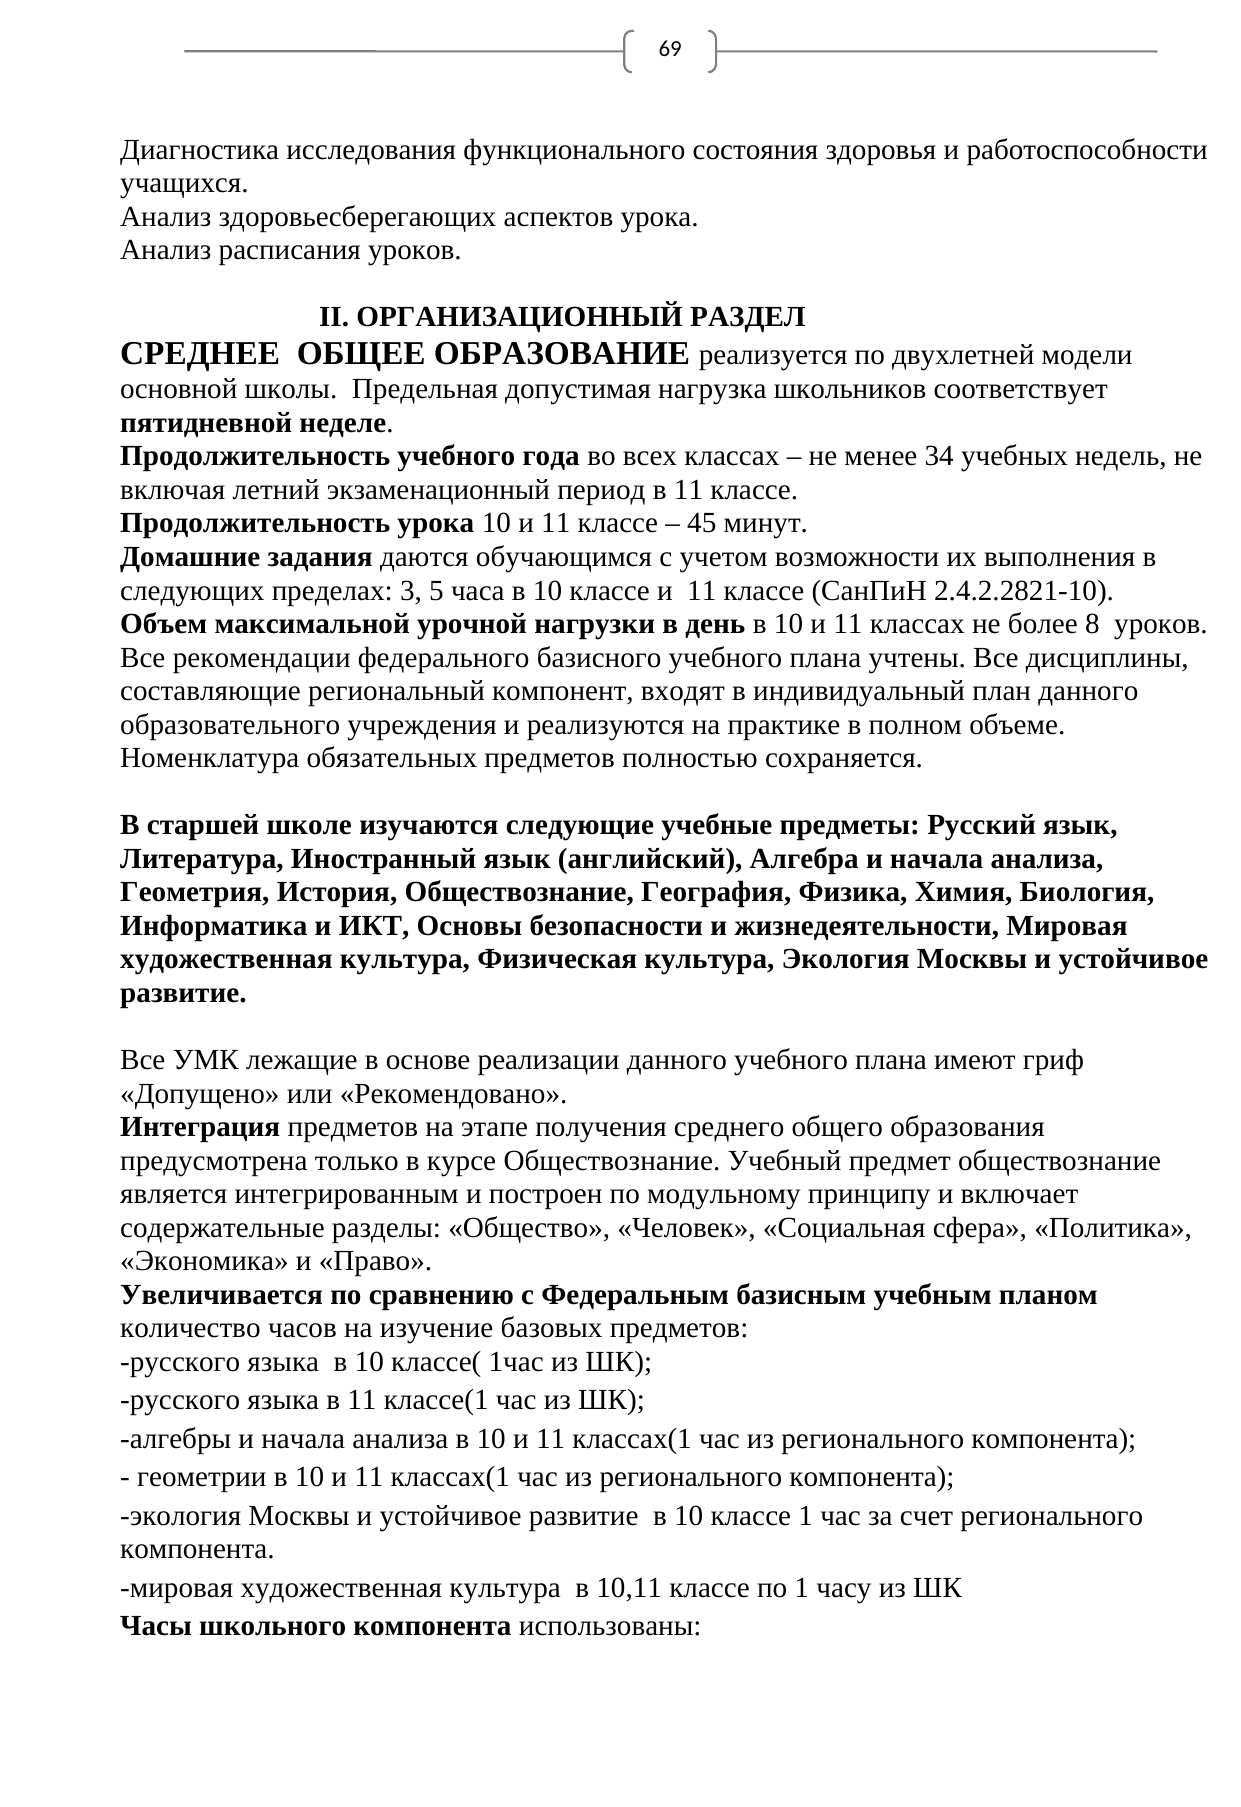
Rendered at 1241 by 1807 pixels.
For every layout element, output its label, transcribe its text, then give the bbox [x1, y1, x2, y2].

text -экология Москвы и устойчивое развитие в 10 классе 1 час за счет регионального компонента. [120, 1498, 1222, 1565]
text -русского языка в 10 классе( 1час из ШК); [120, 1344, 1222, 1378]
text Часы школьного компонента использованы: [120, 1608, 1222, 1642]
text Домашние задания даются обучающимся с учетом возможности их выполнения в следующих пределах: 3, 5 часа в 10 классе и 11 классе (СанПиН 2.4.2.2821-10). [120, 539, 1222, 606]
text Продолжительность урока 10 и 11 классе – 45 минут. [120, 506, 1222, 539]
text -мировая художественная культура в 10,11 классе по 1 часу из ШК [120, 1570, 1222, 1603]
text Все рекомендации федерального базисного учебного плана учтены. Все дисциплины, составляющие региональный компонент, входят в индивидуальный план данного образовательного учреждения и реализуются на практике в полном объеме. Номенклатура обязательных предметов полностью сохраняется. [120, 640, 1222, 774]
text Интеграция предметов на этапе получения среднего общего образования предусмотрена только в курсе Обществознание. Учебный предмет обществознание является интегрированным и построен по модульному принципу и включает содержательные разделы: «Общество», «Человек», «Социальная сфера», «Политика», «Экономика» и «Право». [120, 1109, 1222, 1277]
text - геометрии в 10 и 11 классах(1 час из регионального компонента); [120, 1459, 1222, 1493]
text Продолжительность учебного года во всех классах – не менее 34 учебных недель, не включая летний экзаменационный период в 11 классе. [120, 438, 1222, 506]
text -русского языка в 11 классе(1 час из ШК); [120, 1382, 1222, 1416]
text Анализ расписания уроков. [120, 232, 1222, 266]
text Анализ здоровьесберегающих аспектов урока. [120, 199, 1222, 232]
text Увеличивается по сравнению с Федеральным базисным учебным планом количество часов на изучение базовых предметов: [120, 1277, 1222, 1344]
text Объем максимальной урочной нагрузки в день в 10 и 11 классах не более 8 уроков. [120, 606, 1222, 640]
list II. ОРГАНИЗАЦИОННЫЙ РАЗДЕЛ [195, 299, 1222, 333]
text -алгебры и начала анализа в 10 и 11 классах(1 час из регионального компонента); [120, 1421, 1222, 1454]
text Диагностика исследования функционального состояния здоровья и работоспособности учащихся. [120, 132, 1222, 199]
text В старшей школе изучаются следующие учебные предметы: Русский язык, Литература, Иностранный язык (английский), Алгебра и начала анализа, Геометрия, История, Обществознание, География, Физика, Химия, Биология, Информатика и ИКТ, Основы безопасности и жизнедеятельности, Мировая художественная культура, Физическая культура, Экология Москвы и устойчивое развитие. [120, 807, 1222, 1009]
text Все УМК лежащие в основе реализации данного учебного плана имеют гриф «Допущено» или «Рекомендовано». [120, 1042, 1222, 1109]
text СРЕДНЕЕ ОБЩЕЕ ОБРАЗОВАНИЕ реализуется по двухлетней модели основной школы. Предельная допустимая нагрузка школьников соответствует пятидневной неделе. [120, 333, 1222, 438]
